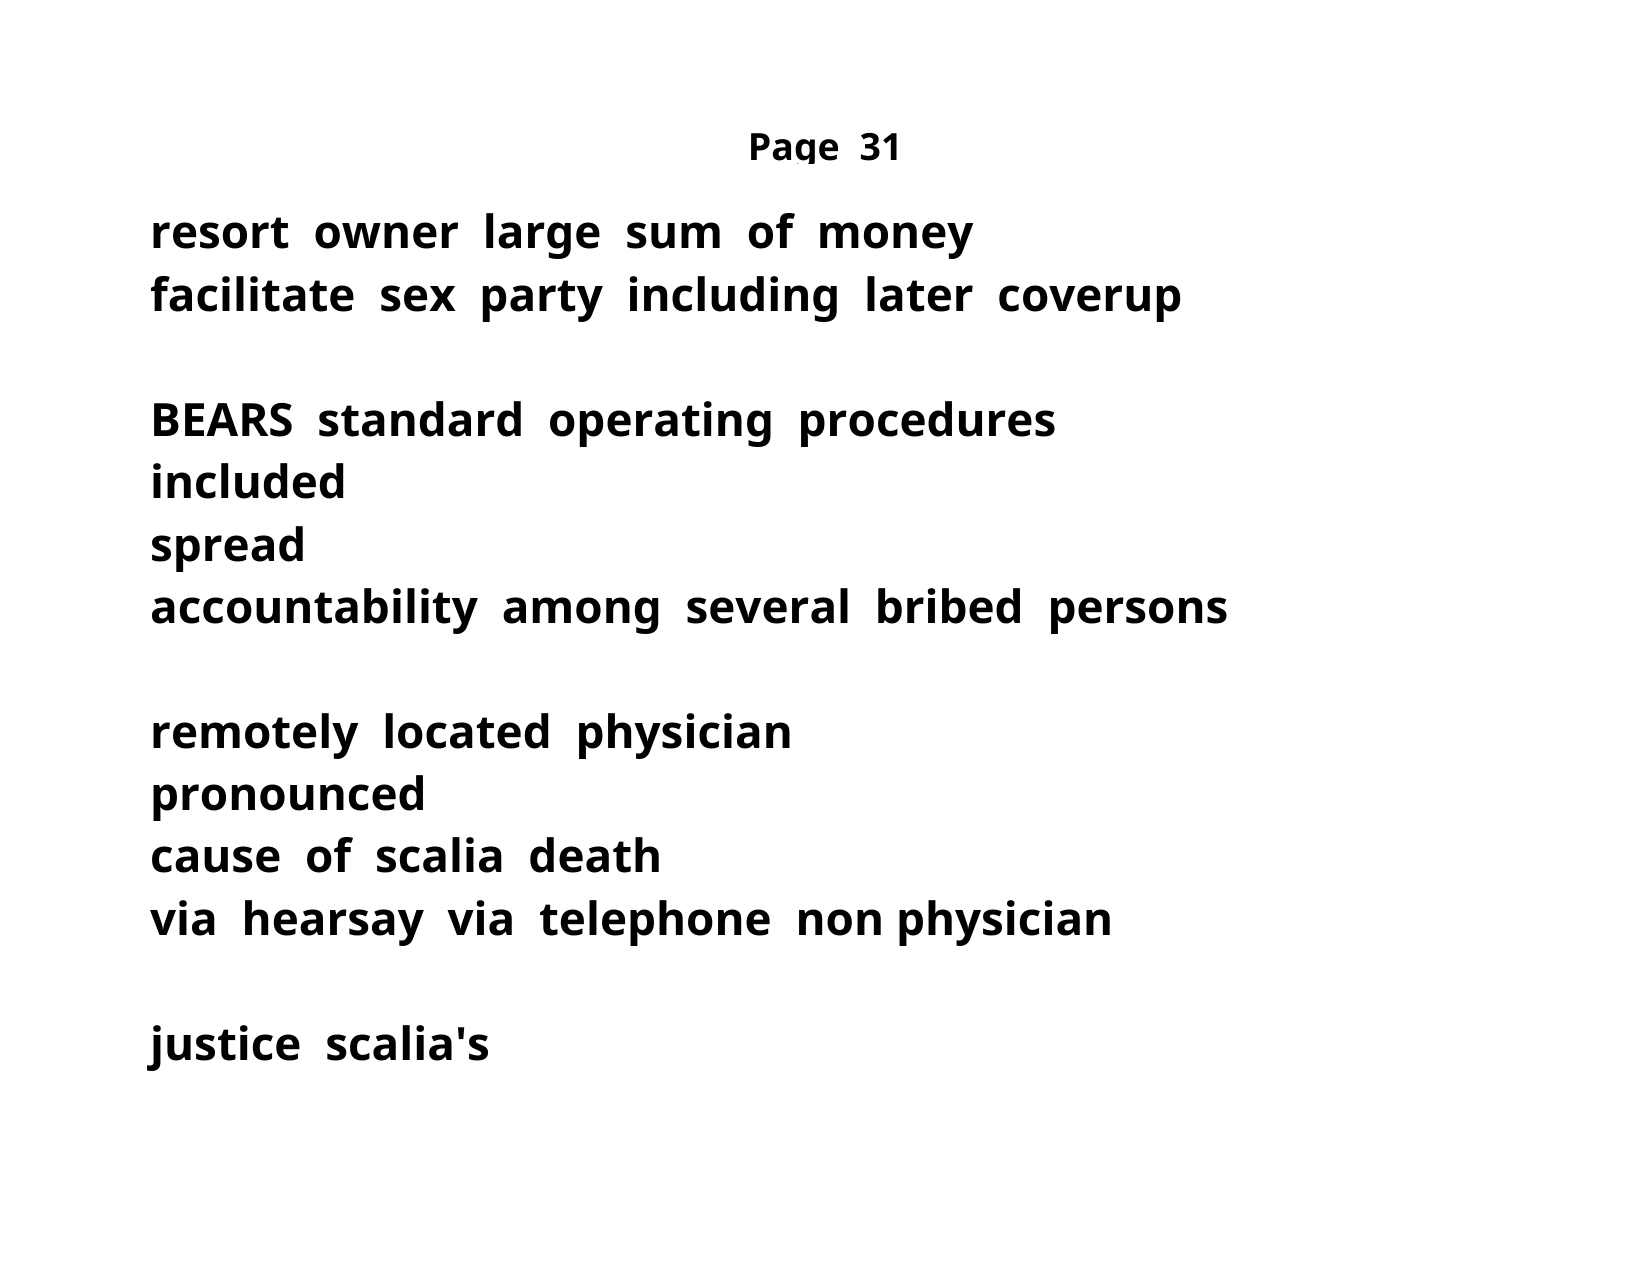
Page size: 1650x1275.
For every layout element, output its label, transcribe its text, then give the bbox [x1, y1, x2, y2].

text spread [150, 512, 1500, 574]
text accountability among several bribed persons [150, 574, 1500, 637]
text pronounced [150, 762, 1500, 824]
text via hearsay via telephone non physician [150, 886, 1500, 949]
text included [150, 449, 1500, 512]
text remotely located physician [150, 699, 1500, 762]
text justice scalia's [150, 1011, 1500, 1073]
text cause of scalia death [150, 824, 1500, 886]
text resort owner large sum of money [150, 200, 1500, 262]
text BEARS standard operating procedures [150, 387, 1500, 449]
text facilitate sex party including later coverup [150, 262, 1500, 325]
